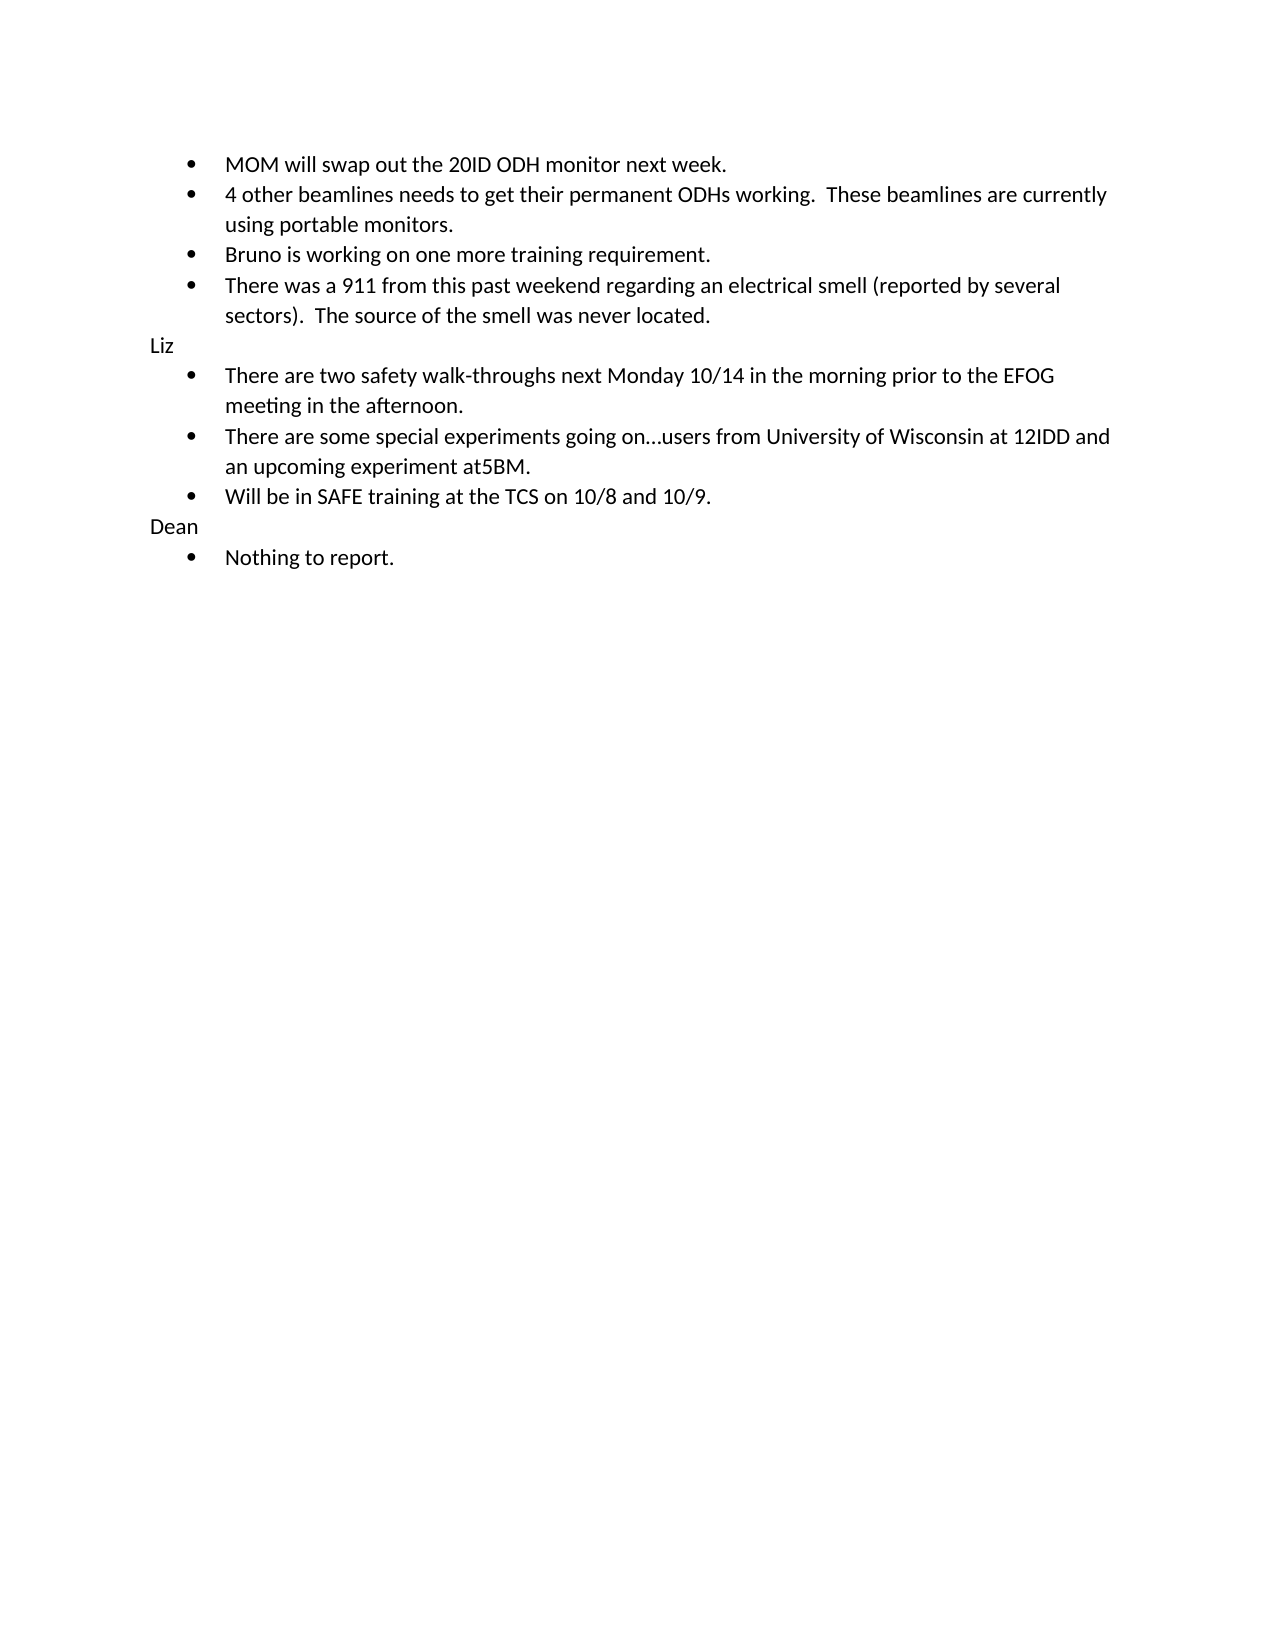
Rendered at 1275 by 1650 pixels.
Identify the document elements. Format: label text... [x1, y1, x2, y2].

text Liz [150, 331, 1125, 359]
list Will be in SAFE training at the TCS on 10/8 and 10/9. [187, 482, 1125, 510]
list There are two safety walk-throughs next Monday 10/14 in the morning prior to the EFOG meeting in the afternoon. [187, 361, 1125, 420]
list There are some special experiments going on…users from University of Wisconsin at 12IDD and an upcoming experiment at5BM. [187, 422, 1125, 480]
list Bruno is working on one more training requirement. [187, 241, 1125, 269]
list MOM will swap out the 20ID ODH monitor next week. [187, 150, 1125, 178]
list 4 other beamlines needs to get their permanent ODHs working. These beamlines are currently using portable monitors. [187, 180, 1125, 238]
list There was a 911 from this past weekend regarding an electrical smell (reported by several sectors). The source of the smell was never located. [187, 271, 1125, 329]
text Dean [150, 512, 1125, 541]
list Nothing to report. [187, 543, 1125, 571]
